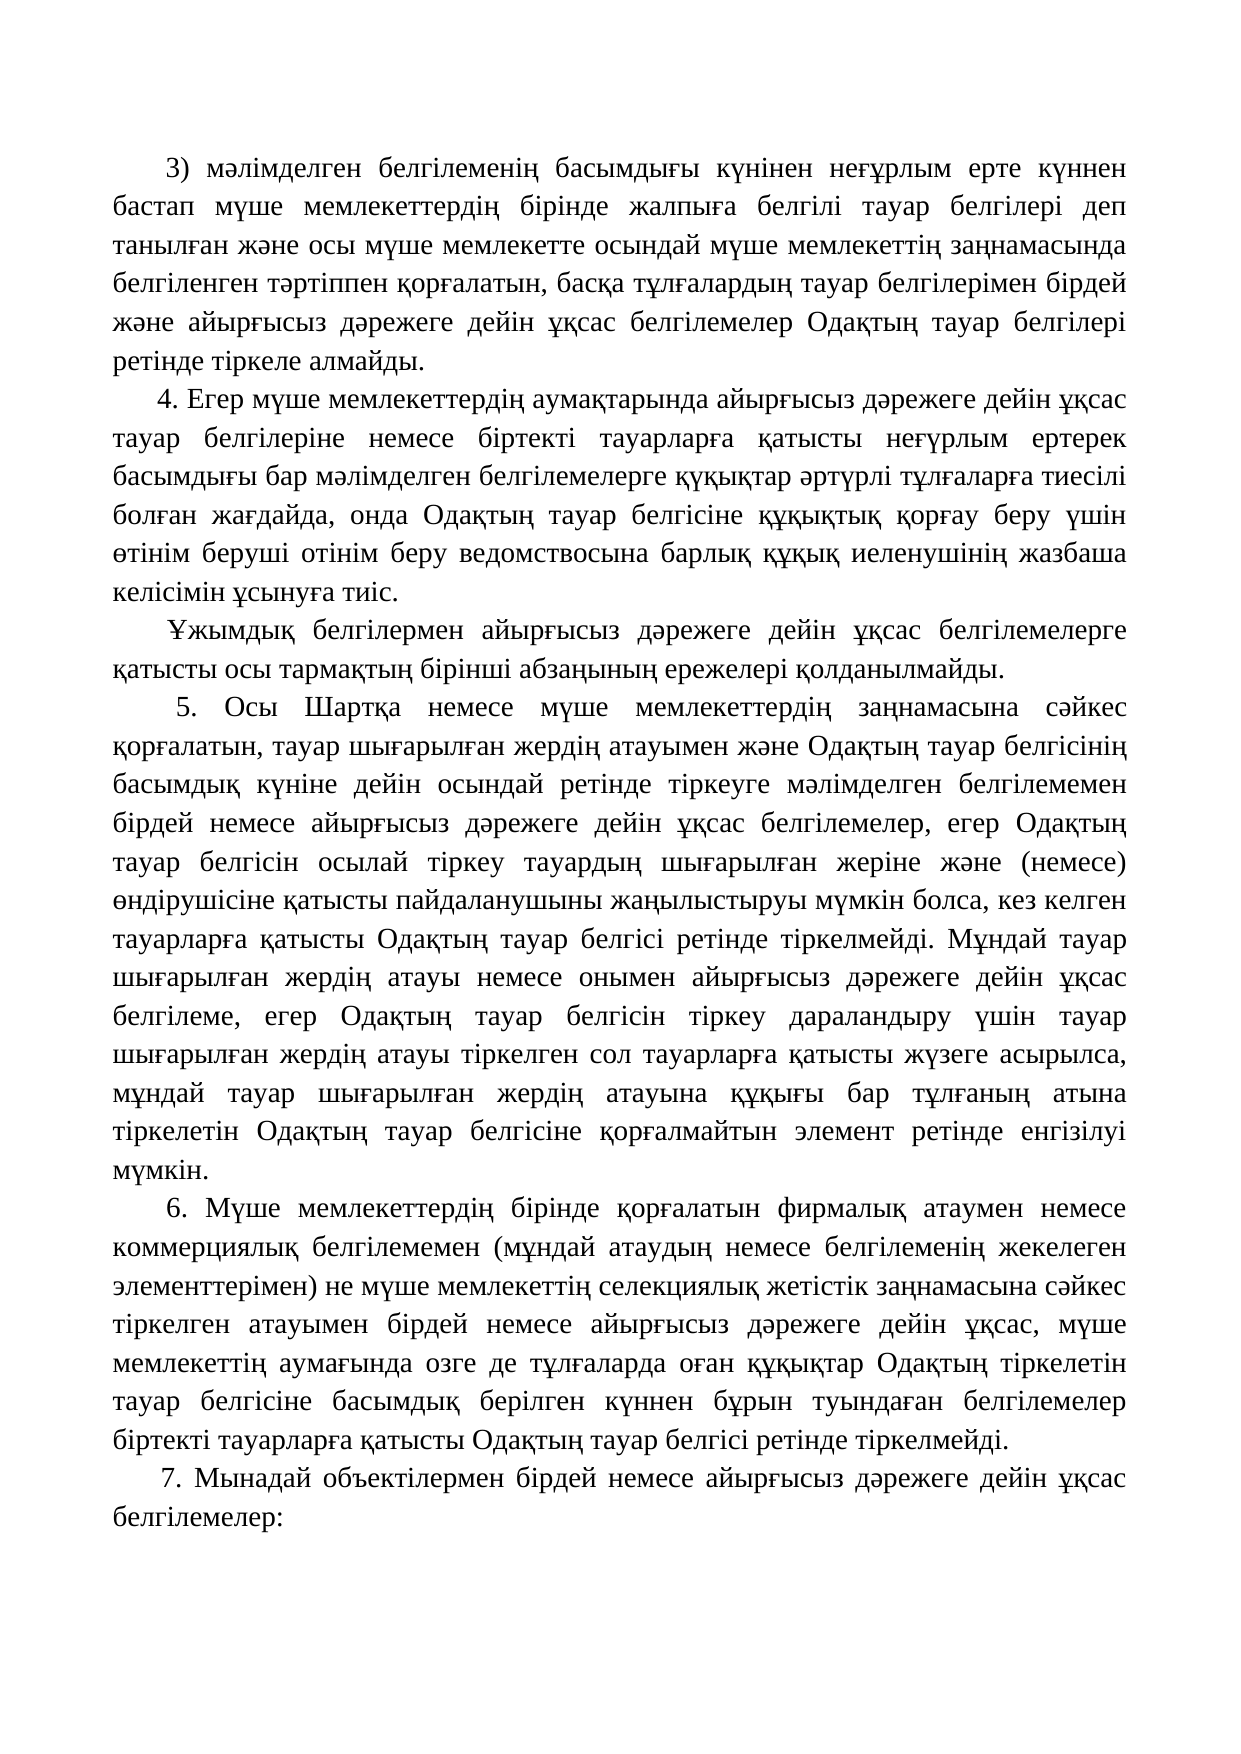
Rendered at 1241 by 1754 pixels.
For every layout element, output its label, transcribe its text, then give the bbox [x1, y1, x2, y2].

text 4. Егер мүше мемлекеттердің аумақтарында айырғысыз дәрежеге дейін ұқсас тауар белгілеріне немесе біртекті тауарларға қатысты неғүрлым ертерек басымдығы бар мәлімделген белгілемелерге қүқықтар әртүрлі тұлғаларға тиесілі болған жағдайда, онда Одақтың тауар белгісіне құқықтық қорғау беру үшін өтінім беруші отінім беру ведомствосына барлық құқық иеленушінің жазбаша келісімін ұсынуға тиіс. [112, 381, 1128, 607]
text 7. Мынадай объектілермен бірдей немесе айырғысыз дәрежеге дейін ұқсас белгілемелер: [112, 1460, 1128, 1532]
text 5. Осы Шартқа немесе мүше мемлекеттердің заңнамасына сәйкес қорғалатын, тауар шығарылған жердің атауымен және Одақтың тауар белгісінің басымдық күніне дейін осындай ретінде тіркеуге мәлімделген белгілемемен бірдей немесе айырғысыз дәрежеге дейін ұқсас белгілемелер, егер Одақтың тауар белгісін осылай тіркеу тауардың шығарылған жеріне және (немесе) өндірушісіне қатысты пайдаланушыны жаңылыстыруы мүмкін болса, кез келген тауарларға қатысты Одақтың тауар белгісі ретінде тіркелмейді. Мұндай тауар шығарылған жердің атауы немесе онымен айырғысыз дәрежеге дейін ұқсас белгілеме, егер Одақтың тауар белгісін тіркеу дараландыру үшін тауар шығарылған жердің атауы тіркелген сол тауарларға қатысты жүзеге асырылса, мұндай тауар шығарылған жердің атауына құқығы бар тұлғаның атына тіркелетін Одақтың тауар белгісіне қорғалмайтын элемент ретінде енгізілуі мүмкін. [112, 689, 1128, 1186]
text 6. Мүше мемлекеттердің бірінде қорғалатын фирмалық атаумен немесе коммерциялық белгілемемен (мұндай атаудың немесе белгілеменің жекелеген элементтерімен) не мүше мемлекеттің селекциялық жетістік заңнамасына сәйкес тіркелген атауымен бірдей немесе айырғысыз дәрежеге дейін ұқсас, мүше мемлекеттің аумағында озге де тұлғаларда оған құқықтар Одақтың тіркелетін тауар белгісіне басымдық берілген күннен бұрын туындаған белгілемелер біртекті тауарларға қатысты Одақтың тауар белгісі ретінде тіркелмейді. [112, 1191, 1128, 1455]
text 3) мәлімделген белгілеменің басымдығы күнінен неғұрлым ерте күннен бастап мүше мемлекеттердің бірінде жалпыға белгілі тауар белгілері деп танылған және осы мүше мемлекетте осындай мүше мемлекеттің заңнамасында белгіленген тәртіппен қорғалатын, басқа тұлғалардың тауар белгілерімен бірдей және айырғысыз дәрежеге дейін ұқсас белгілемелер Одақтың тауар белгілері ретінде тіркеле алмайды. [112, 150, 1128, 376]
text Ұжымдық белгілермен айырғысыз дәрежеге дейін ұқсас белгілемелерге қатысты осы тармақтың бірінші абзаңының ережелері қолданылмайды. [112, 612, 1128, 684]
